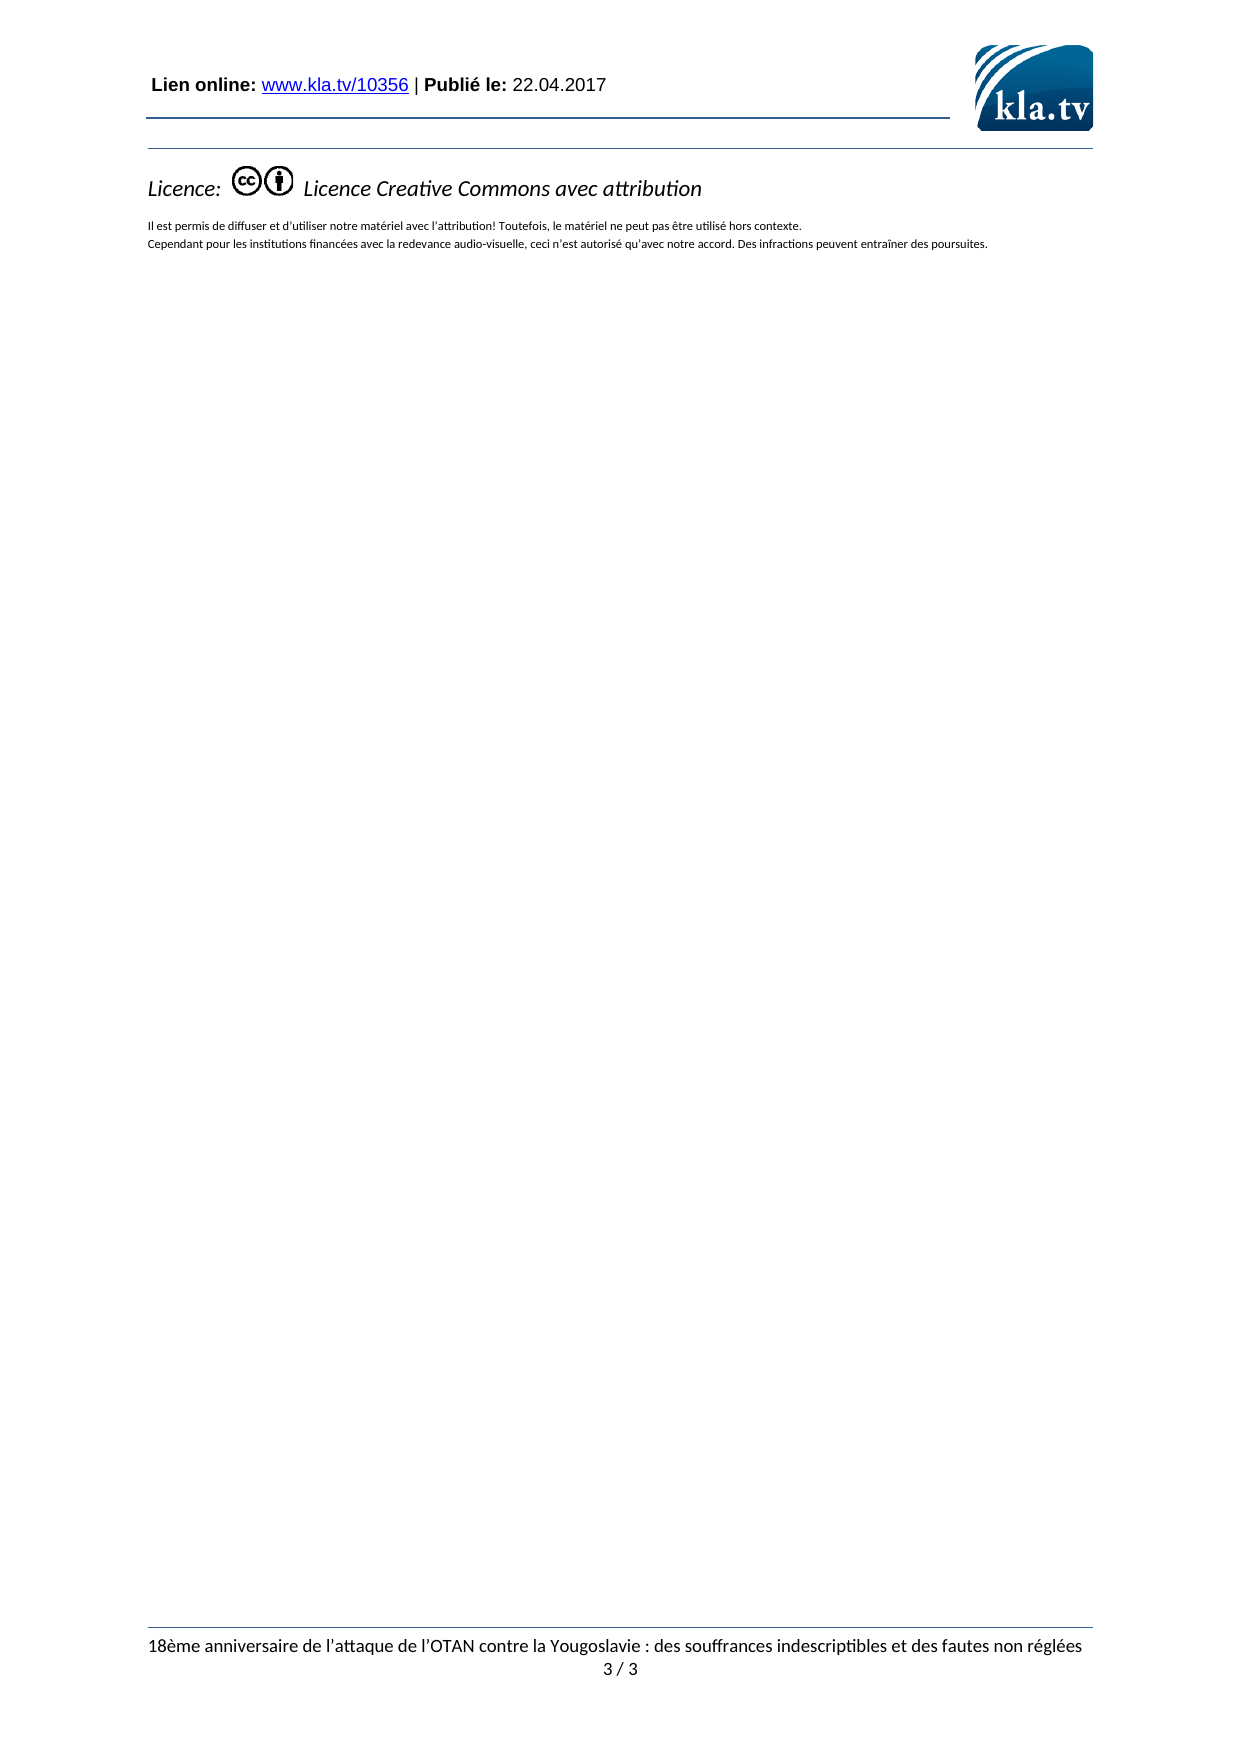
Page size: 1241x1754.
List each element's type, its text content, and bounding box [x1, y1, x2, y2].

text Licence: Licence Creative Commons avec attribution [148, 149, 1093, 202]
text Il est permis de diffuser et d’utiliser notre matériel avec l’attribution! Toutefois, le matériel ne peut pas être utilisé hors contexte. Cependant pour les institutions financées avec la redevance audio-visuelle, ceci n’est autorisé qu’avec notre accord. Des infractions peuvent entraîner des poursuites. [148, 218, 1093, 251]
